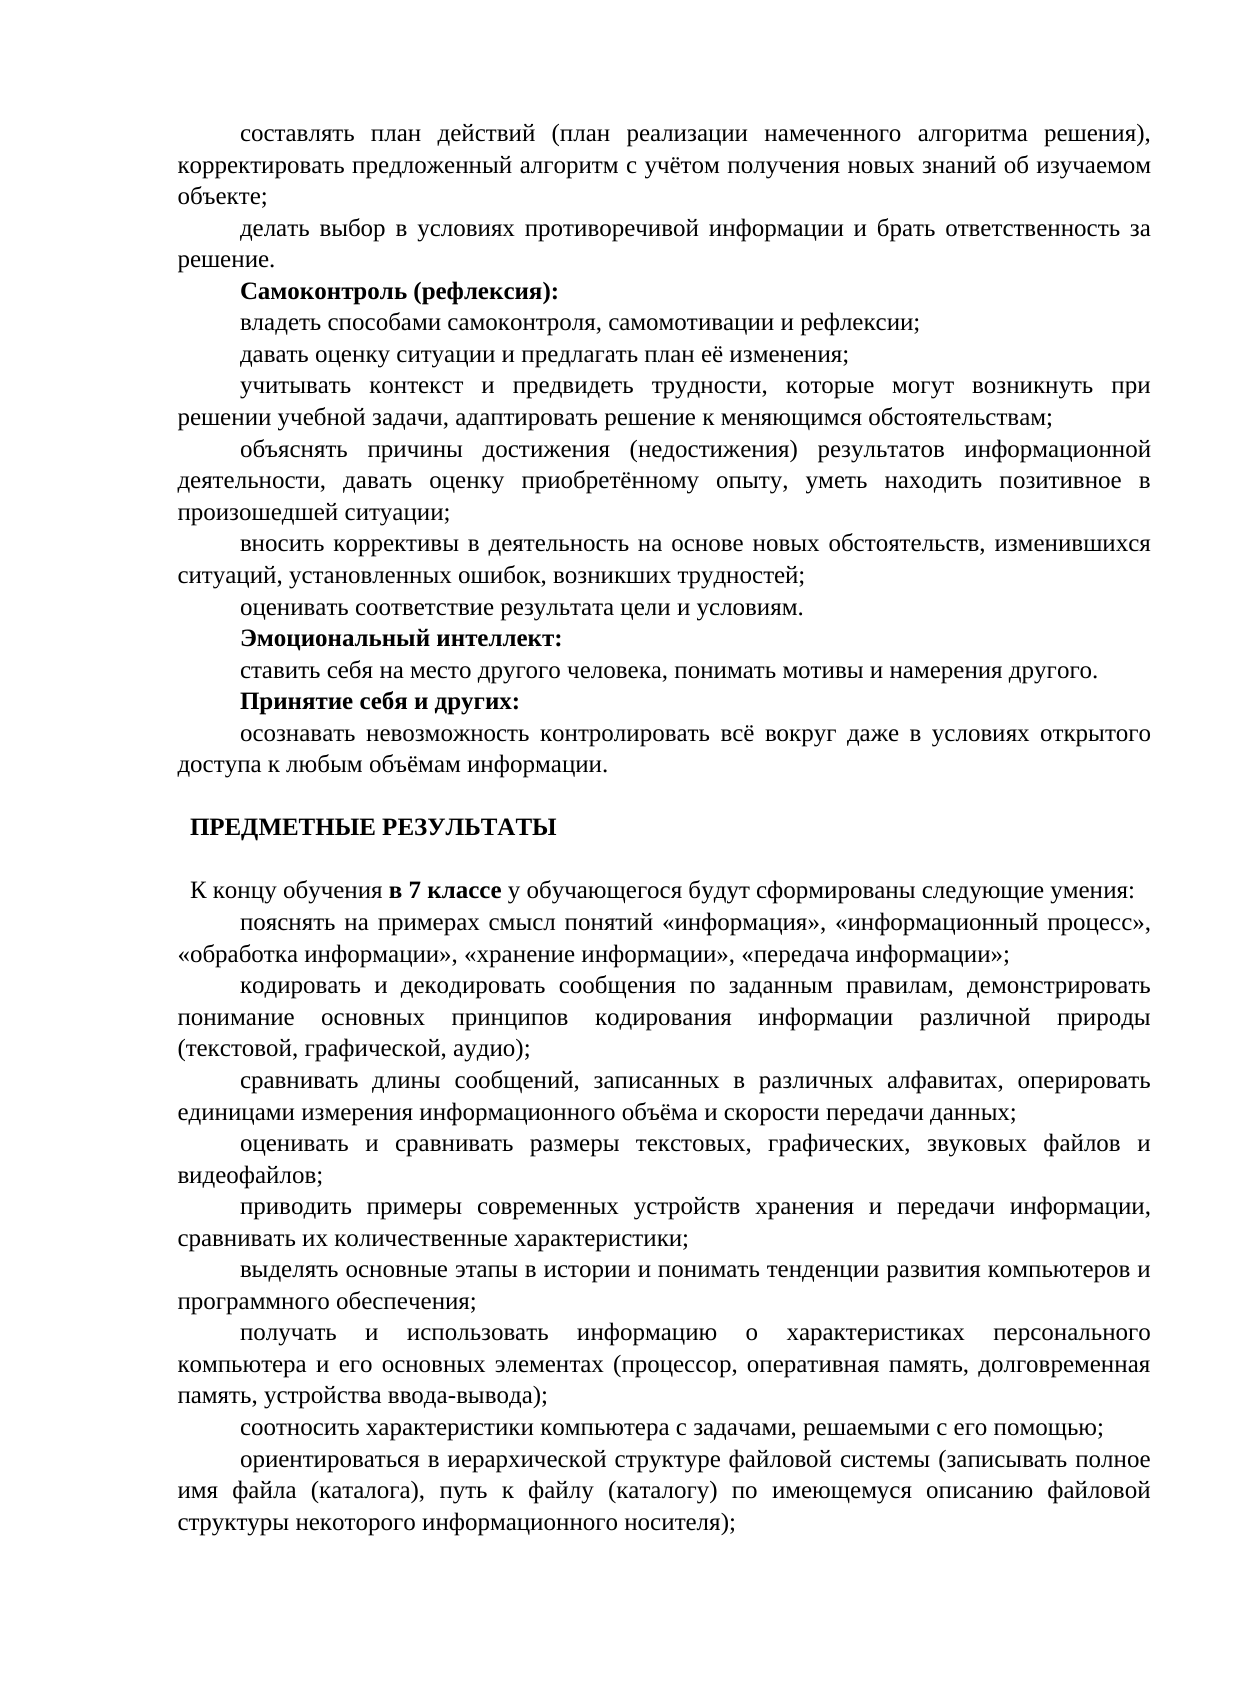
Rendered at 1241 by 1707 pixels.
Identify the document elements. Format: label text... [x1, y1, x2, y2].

text вносить коррективы в деятельность на основе новых обстоятельств, изменившихся ситуаций, установленных ошибок, возникших трудностей; [177, 528, 1152, 589]
text кодировать и декодировать сообщения по заданным правилам, демонстрировать понимание основных принципов кодирования информации различной природы (текстовой, графической, аудио); [177, 970, 1152, 1062]
text пояснять на примерах смысл понятий «информация», «информационный процесс», «обработка информации», «хранение информации», «передача информации»; [177, 907, 1152, 967]
text осознавать невозможность контролировать всё вокруг даже в условиях открытого доступа к любым объёмам информации. [177, 718, 1152, 778]
text объяснять причины достижения (недостижения) результатов информационной деятельности, давать оценку приобретённому опыту, уметь находить позитивное в произошедшей ситуации; [177, 434, 1152, 526]
text Принятие себя и других: [177, 686, 1152, 715]
text делать выбор в условиях противоречивой информации и брать ответственность за решение. [177, 213, 1152, 273]
text учитывать контекст и предвидеть трудности, которые могут возникнуть при решении учебной задачи, адаптировать решение к меняющимся обстоятельствам; [177, 371, 1152, 431]
text оценивать и сравнивать размеры текстовых, графических, звуковых файлов и видеофайлов; [177, 1128, 1152, 1188]
text владеть способами самоконтроля, самомотивации и рефлексии; [177, 307, 1152, 336]
text составлять план действий (план реализации намеченного алгоритма решения), корректировать предложенный алгоритм с учётом получения новых знаний об изучаемом объекте; [177, 118, 1152, 210]
text К концу обучения в 7 классе у обучающегося будут сформированы следующие умения: [190, 876, 1152, 904]
text сравнивать длины сообщений, записанных в различных алфавитах, оперировать единицами измерения информационного объёма и скорости передачи данных; [177, 1065, 1152, 1125]
text Самоконтроль (рефлексия): [177, 276, 1152, 305]
text ориентироваться в иерархической структуре файловой системы (записывать полное имя файла (каталога), путь к файлу (каталогу) по имеющемуся описанию файловой структуры некоторого информационного носителя); [177, 1444, 1152, 1536]
text получать и использовать информацию о характеристиках персонального компьютера и его основных элементах (процессор, оперативная память, долговременная память, устройства ввода-вывода); [177, 1317, 1152, 1409]
text соотносить характеристики компьютера с задачами, решаемыми с его помощью; [177, 1412, 1152, 1441]
text Эмоциональный интеллект: [177, 623, 1152, 652]
text ПРЕДМЕТНЫЕ РЕЗУЛЬТАТЫ [190, 812, 1152, 841]
text ставить себя на место другого человека, понимать мотивы и намерения другого. [177, 655, 1152, 683]
text давать оценку ситуации и предлагать план её изменения; [177, 339, 1152, 368]
text выделять основные этапы в истории и понимать тенденции развития компьютеров и программного обеспечения; [177, 1254, 1152, 1315]
text оценивать соответствие результата цели и условиям. [177, 592, 1152, 620]
text приводить примеры современных устройств хранения и передачи информации, сравнивать их количественные характеристики; [177, 1191, 1152, 1252]
